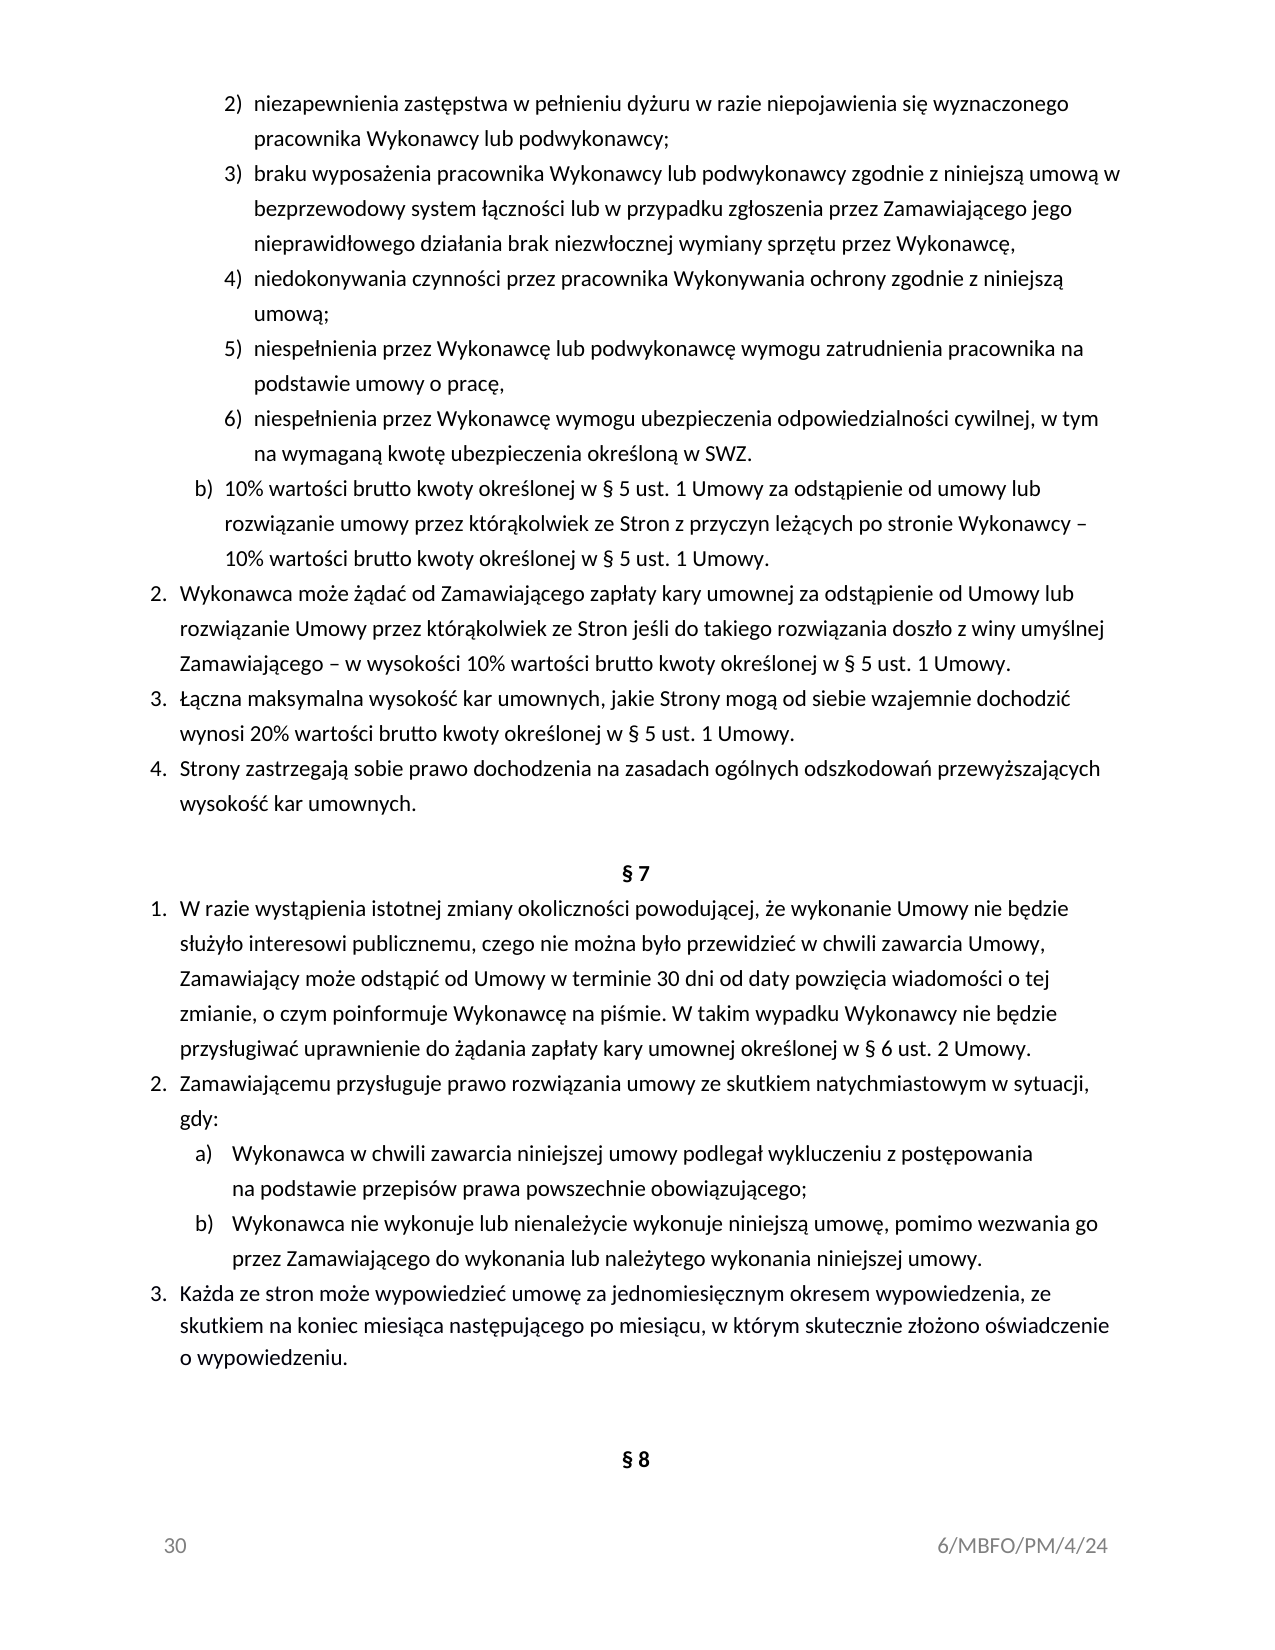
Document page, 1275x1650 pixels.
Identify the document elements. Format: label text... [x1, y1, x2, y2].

list niespełnienia przez Wykonawcę wymogu ubezpieczenia odpowiedzialności cywilnej, w tym na wymaganą kwotę ubezpieczenia określoną w SWZ. [224, 404, 1121, 467]
list niedokonywania czynności przez pracownika Wykonywania ochrony zgodnie z niniejszą umową; [224, 264, 1121, 327]
list W razie wystąpienia istotnej zmiany okoliczności powodującej, że wykonanie Umowy nie będzie służyło interesowi publicznemu, czego nie można było przewidzieć w chwili zawarcia Umowy, Zamawiający może odstąpić od Umowy w terminie 30 dni od daty powzięcia wiadomości o tej zmianie, o czym poinformuje Wykonawcę na piśmie. W takim wypadku Wykonawcy nie będzie przysługiwać uprawnienie do żądania zapłaty kary umownej określonej w § 6 ust. 2 Umowy. [150, 894, 1121, 1062]
list niezapewnienia zastępstwa w pełnieniu dyżuru w razie niepojawienia się wyznaczonego pracownika Wykonawcy lub podwykonawcy; [224, 89, 1121, 152]
list niespełnienia przez Wykonawcę lub podwykonawcę wymogu zatrudnienia pracownika na podstawie umowy o pracę, [224, 334, 1121, 397]
list 10% wartości brutto kwoty określonej w § 5 ust. 1 Umowy za odstąpienie od umowy lub rozwiązanie umowy przez którąkolwiek ze Stron z przyczyn leżących po stronie Wykonawcy – 10% wartości brutto kwoty określonej w § 5 ust. 1 Umowy. [194, 474, 1121, 572]
list braku wyposażenia pracownika Wykonawcy lub podwykonawcy zgodnie z niniejszą umową w bezprzewodowy system łączności lub w przypadku zgłoszenia przez Zamawiającego jego nieprawidłowego działania brak niezwłocznej wymiany sprzętu przez Wykonawcę, [224, 159, 1121, 257]
list Wykonawca nie wykonuje lub nienależycie wykonuje niniejszą umowę, pomimo wezwania go przez Zamawiającego do wykonania lub należytego wykonania niniejszej umowy. [195, 1209, 1121, 1272]
list Łączna maksymalna wysokość kar umownych, jakie Strony mogą od siebie wzajemnie dochodzić wynosi 20% wartości brutto kwoty określonej w § 5 ust. 1 Umowy. [150, 684, 1121, 747]
list Zamawiającemu przysługuje prawo rozwiązania umowy ze skutkiem natychmiastowym w sytuacji, gdy: [150, 1069, 1121, 1132]
list Wykonawca w chwili zawarcia niniejszej umowy podlegał wykluczeniu z postępowania na podstawie przepisów prawa powszechnie obowiązującego; [195, 1139, 1121, 1202]
list Wykonawca może żądać od Zamawiającego zapłaty kary umownej za odstąpienie od Umowy lub rozwiązanie Umowy przez którąkolwiek ze Stron jeśli do takiego rozwiązania doszło z winy umyślnej Zamawiającego – w wysokości 10% wartości brutto kwoty określonej w § 5 ust. 1 Umowy. [150, 579, 1121, 677]
list Strony zastrzegają sobie prawo dochodzenia na zasadach ogólnych odszkodowań przewyższających wysokość kar umownych. [150, 754, 1121, 817]
list Każda ze stron może wypowiedzieć umowę za jednomiesięcznym okresem wypowiedzenia, ze skutkiem na koniec miesiąca następującego po miesiącu, w którym skutecznie złożono oświadczenie o wypowiedzeniu. [150, 1279, 1121, 1371]
text § 8 [150, 1445, 1121, 1473]
text § 7 [150, 859, 1121, 887]
